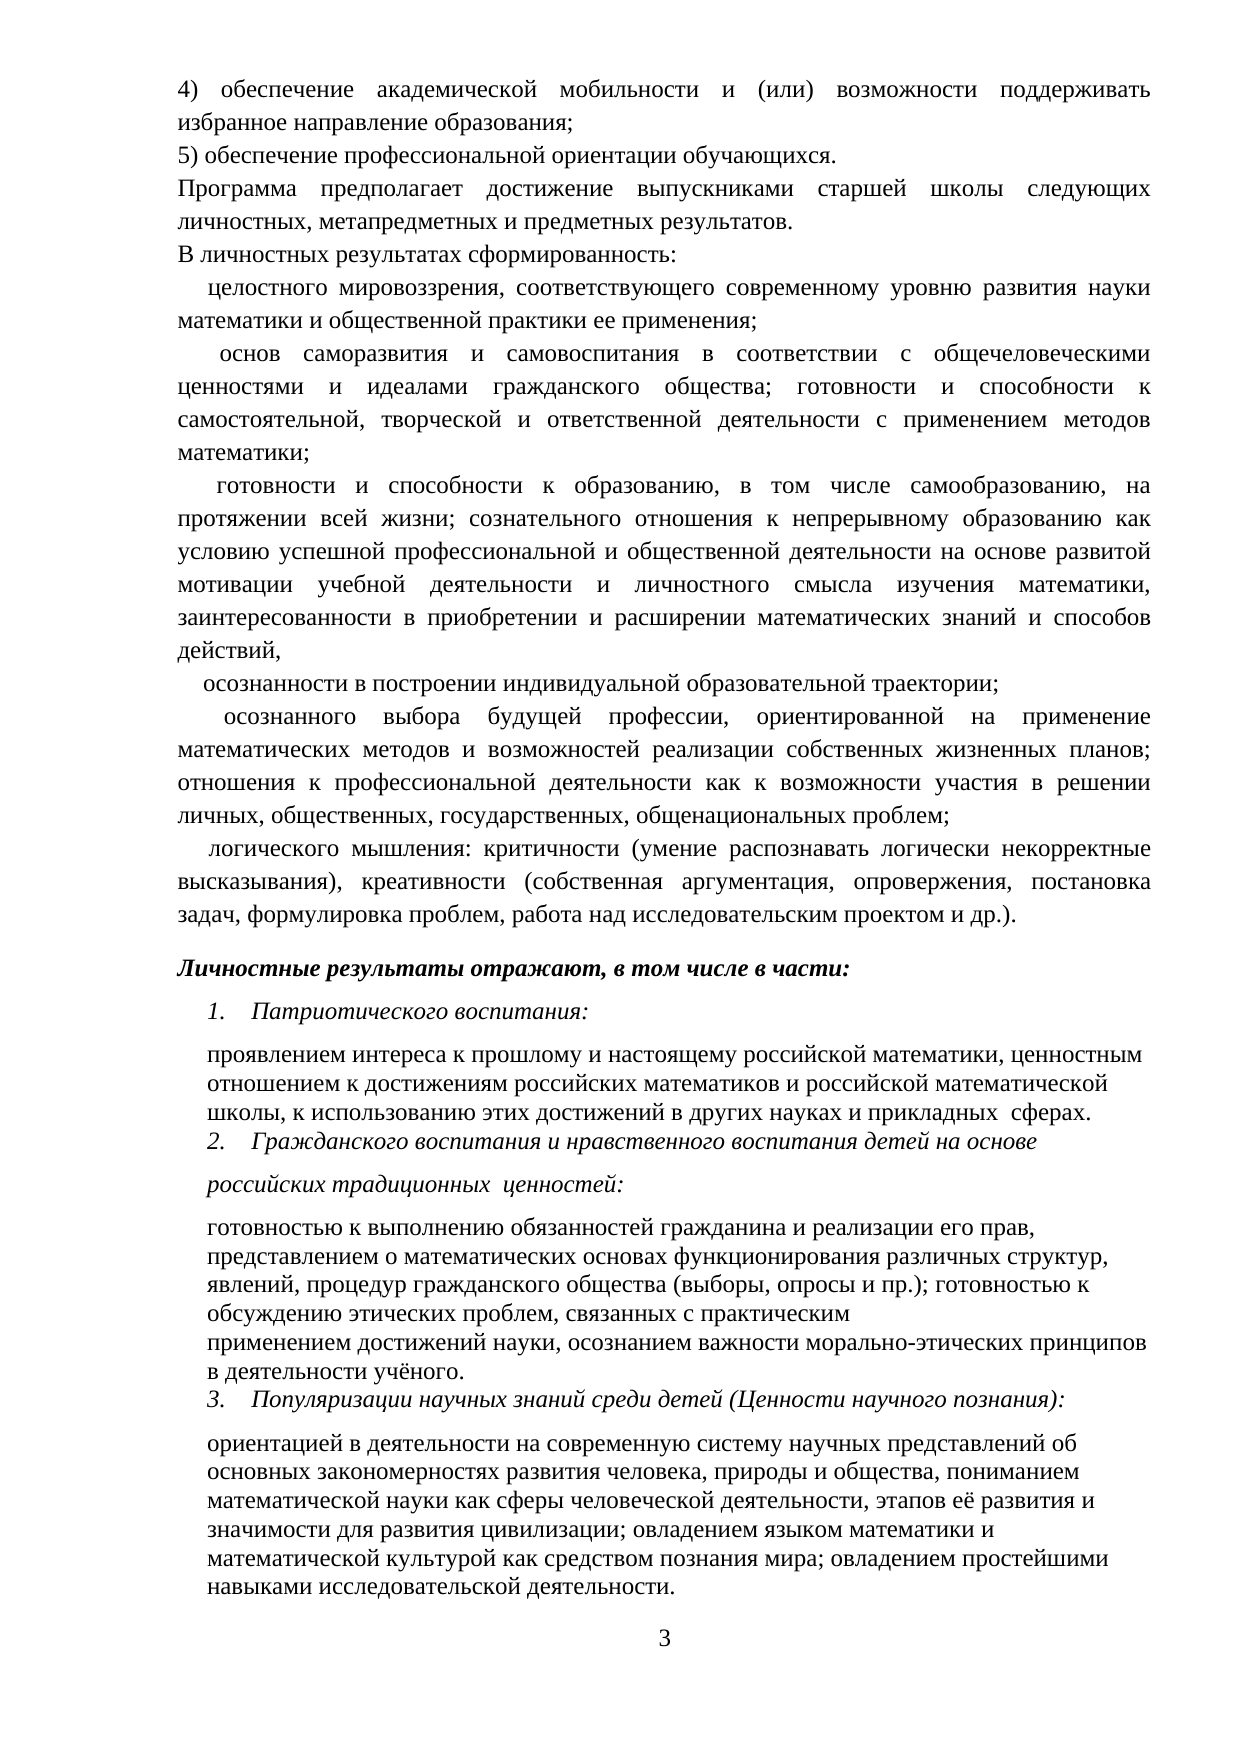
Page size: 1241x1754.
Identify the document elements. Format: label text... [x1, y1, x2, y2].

list В личностных результатах сформированность: [177, 239, 1152, 268]
list  осознанного выбора будущей профессии, ориентированной на применение математических методов и возможностей реализации собственных жизненных планов; отношения к профессиональной деятельности как к возможности участия в решении личных, общественных, государственных, общенациональных проблем; [177, 701, 1152, 829]
list  логического мышления: критичности (умение распознавать логически некорректные высказывания), креативности (собственная аргументация, опровержения, постановка задач, формулировка проблем, работа над исследовательским проектом и др.). [177, 833, 1152, 928]
list Гражданского воспитания и нравственного воспитания детей на основе российских традиционных ценностей: [207, 1126, 1152, 1198]
list  осознанности в построении индивидуальной образовательной траектории; [177, 668, 1152, 697]
list  целостного мировоззрения, соответствующего современному уровню развития науки математики и общественной практики ее применения; [177, 272, 1152, 334]
list  основ саморазвития и самовоспитания в соответствии с общечеловеческими ценностями и идеалами гражданского общества; готовности и способности к самостоятельной, творческой и ответственной деятельности с применением методов математики; [177, 338, 1152, 466]
list 4) обеспечение академической мобильности и (или) возможности поддерживать избранное направление образования; [177, 74, 1152, 136]
text ориентацией в деятельности на современную систему научных представлений об основных закономерностях развития человека, природы и общества, пониманием математической науки как сферы человеческой деятельности, этапов её развития и значимости для развития цивилизации; овладением языком математики и математической культурой как средством познания мира; овладением простейшими навыками исследовательской деятельности. [207, 1428, 1152, 1600]
list 5) обеспечение профессиональной ориентации обучающихся. [177, 140, 1152, 169]
text проявлением интереса к прошлому и настоящему российской математики, ценностным отношением к достижениям российских математиков и российской математической школы, к использованию этих достижений в других науках и прикладных сферах. [207, 1039, 1152, 1126]
text готовностью к выполнению обязанностей гражданина и реализации его прав, представлением о математических основах функционирования различных структур, явлений, процедур гражданского общества (выборы, опросы и пр.); готовностью к обсуждению этических проблем, связанных с практическим [207, 1212, 1152, 1327]
list Программа предполагает достижение выпускниками старшей школы следующих личностных, метапредметных и предметных результатов. [177, 173, 1152, 235]
text применением достижений науки, осознанием важности морально-этических принципов в деятельности учёного. [207, 1327, 1152, 1384]
text Личностные результаты отражают, в том числе в части: [177, 953, 1152, 982]
list  готовности и способности к образованию, в том числе самообразованию, на протяжении всей жизни; сознательного отношения к непрерывному образованию как условию успешной профессиональной и общественной деятельности на основе развитой мотивации учебной деятельности и личностного смысла изучения математики, заинтересованности в приобретении и расширении математических знаний и способов действий, [177, 470, 1152, 664]
list Патриотического воспитания: [207, 996, 1152, 1025]
list Популяризации научных знаний среди детей (Ценности научного познания): [207, 1384, 1152, 1413]
